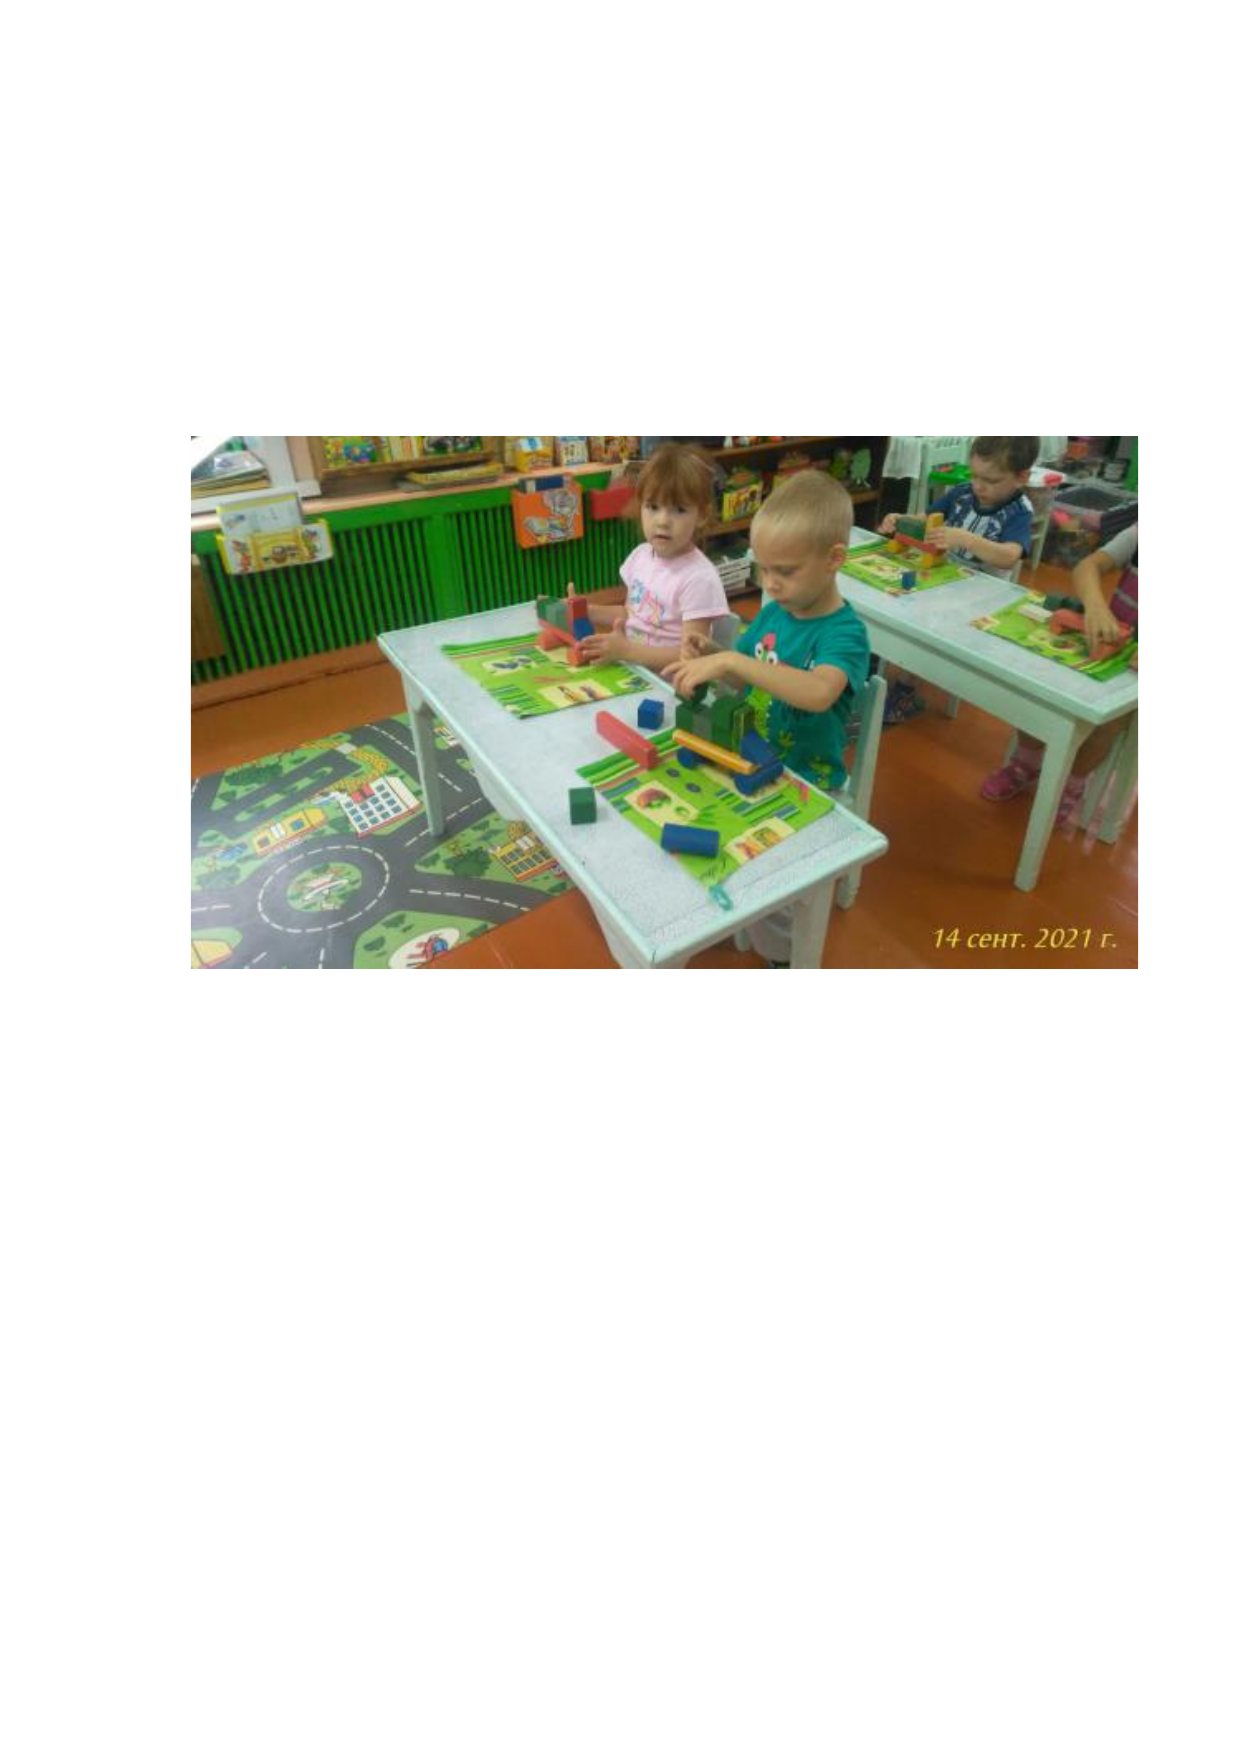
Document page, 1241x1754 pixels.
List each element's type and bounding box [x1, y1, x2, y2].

picture [190, 436, 1139, 969]
